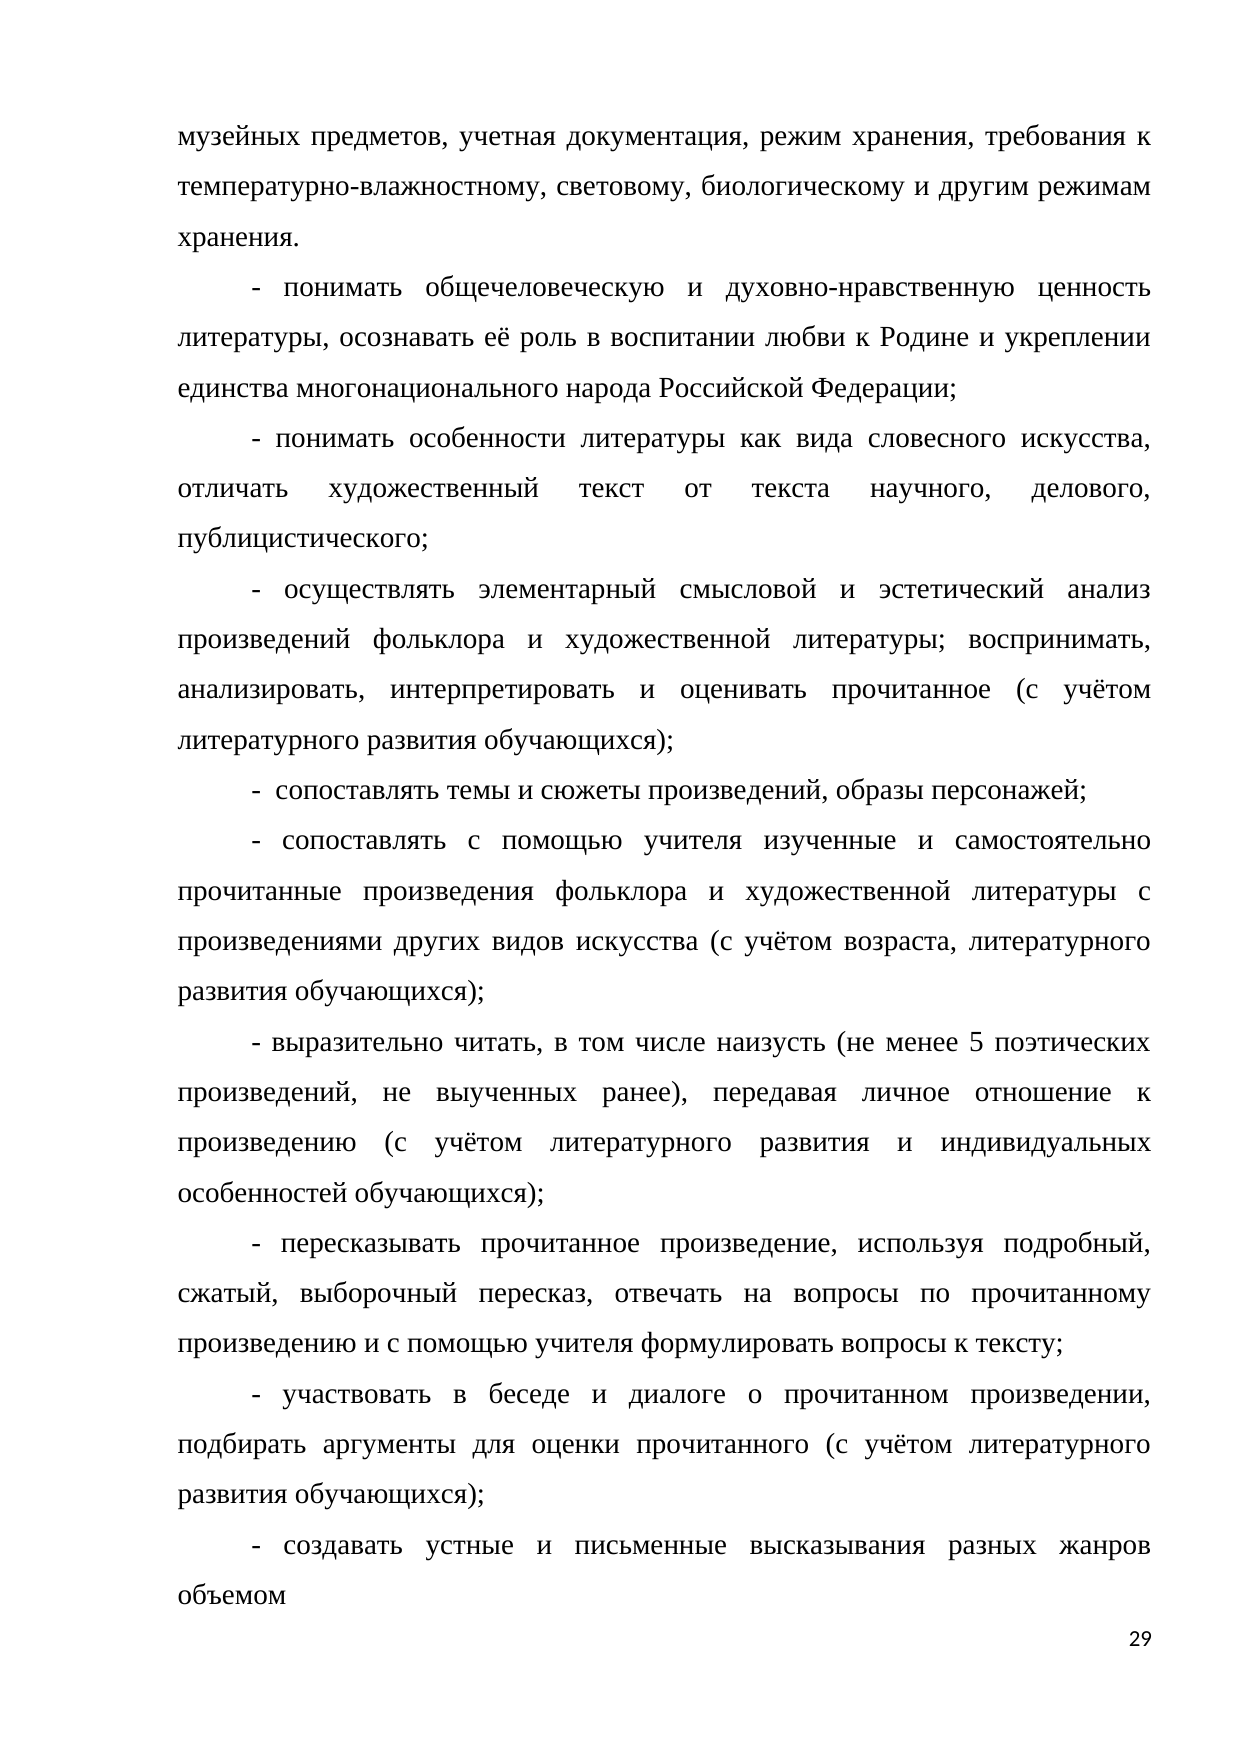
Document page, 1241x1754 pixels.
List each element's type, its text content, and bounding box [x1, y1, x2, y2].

text - понимать общечеловеческую и духовно-нравственную ценность литературы, осознавать её роль в воспитании любви к Родине и укреплении единства многонационального народа Российской Федерации; [177, 269, 1152, 403]
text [177, 118, 1152, 252]
text - выразительно читать, в том числе наизусть (не менее 5 поэтических произведений, не выученных ранее), передавая личное отношение к произведению (с учётом литературного развития и индивидуальных особенностей обучающихся); [177, 1024, 1152, 1208]
text - осуществлять элементарный смысловой и эстетический анализ произведений фольклора и художественной литературы; воспринимать, анализировать, интерпретировать и оценивать прочитанное (с учётом литературного развития обучающихся); [177, 571, 1152, 755]
text - пересказывать прочитанное произведение, используя подробный, сжатый, выборочный пересказ, отвечать на вопросы по прочитанному произведению и с помощью учителя формулировать вопросы к тексту; [177, 1225, 1152, 1359]
text - понимать особенности литературы как вида словесного искусства, отличать художественный текст от текста научного, делового, публицистического; [177, 420, 1152, 554]
text - сопоставлять темы и сюжеты произведений, образы персонажей; [177, 772, 1152, 806]
text - участвовать в беседе и диалоге о прочитанном произведении, подбирать аргументы для оценки прочитанного (с учётом литературного развития обучающихся); [177, 1376, 1152, 1510]
text - создавать устные и письменные высказывания разных жанров объемом [177, 1527, 1152, 1611]
text - сопоставлять с помощью учителя изученные и самостоятельно прочитанные произведения фольклора и художественной литературы с произведениями других видов искусства (с учётом возраста, литературного развития обучающихся); [177, 822, 1152, 1007]
